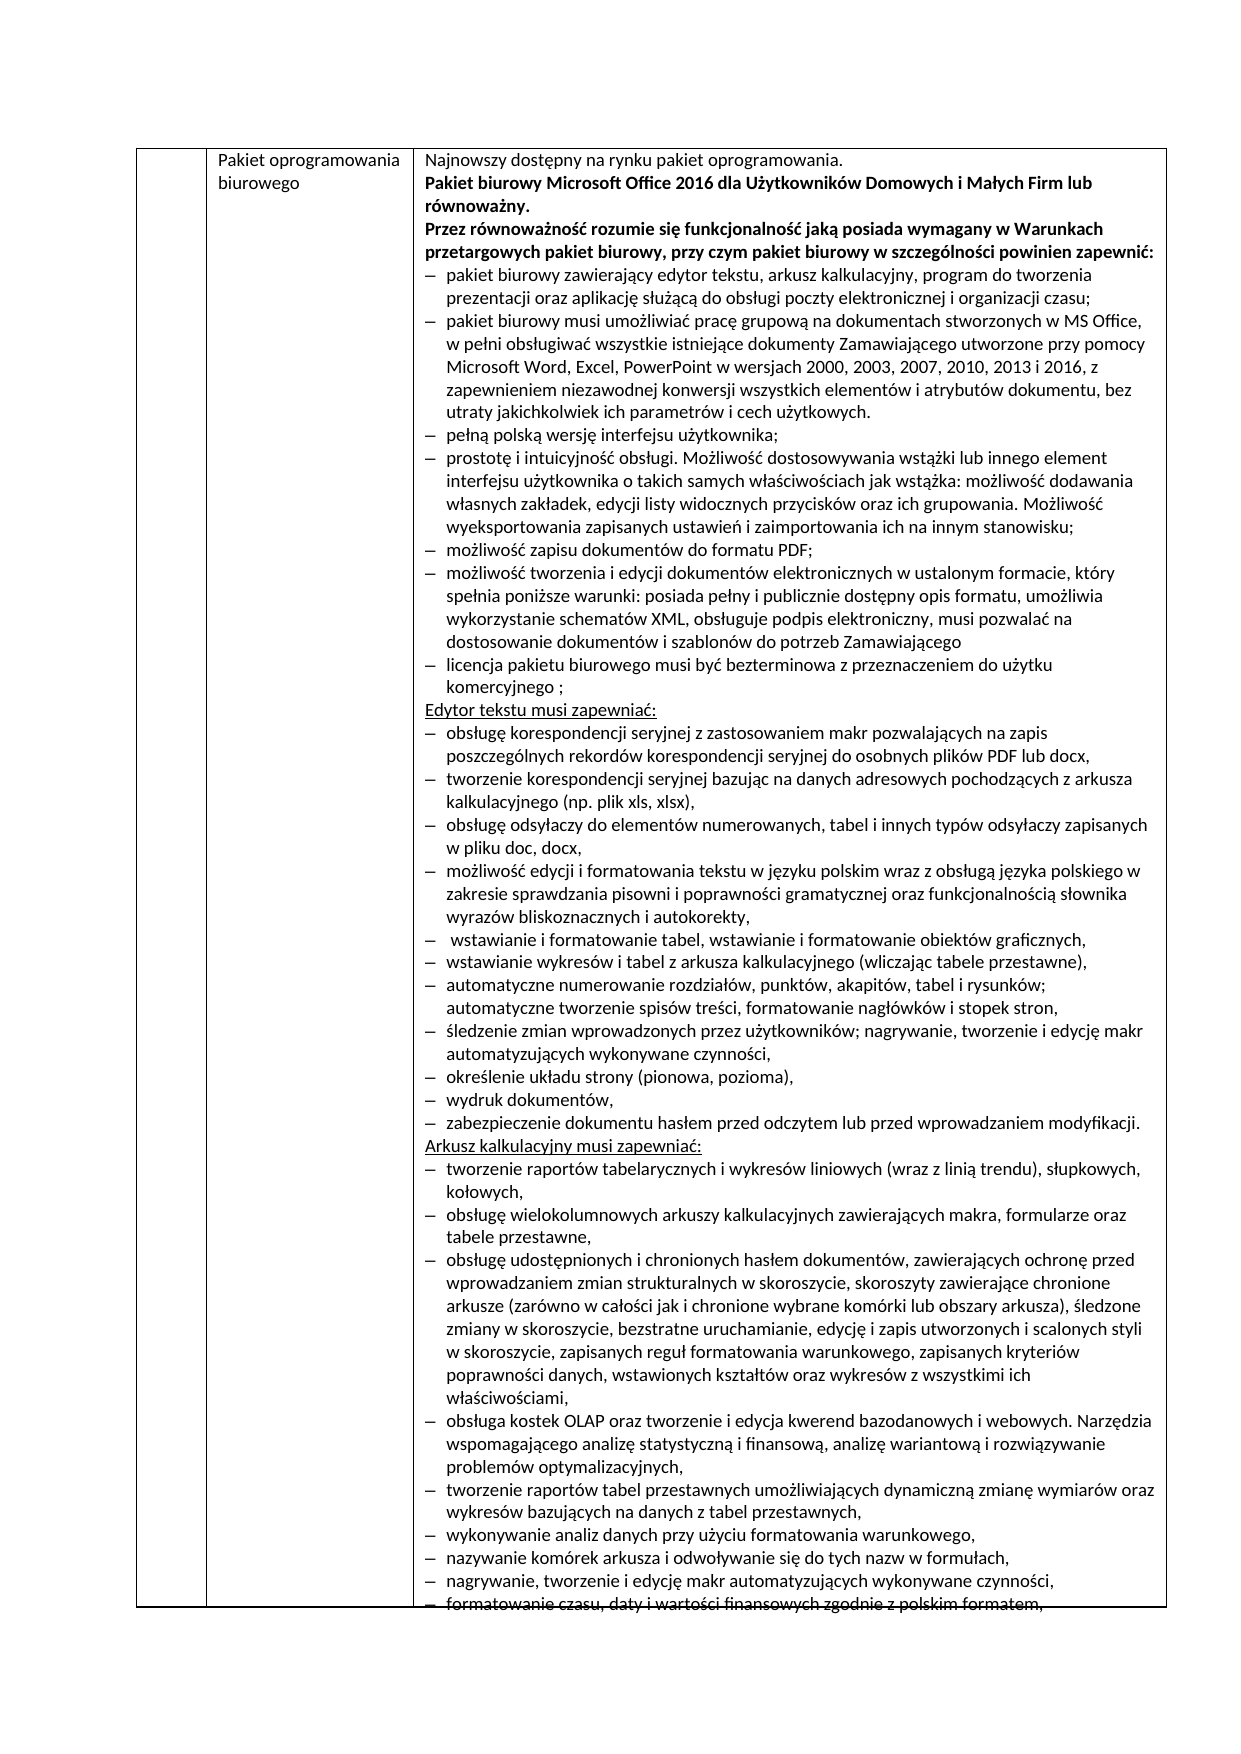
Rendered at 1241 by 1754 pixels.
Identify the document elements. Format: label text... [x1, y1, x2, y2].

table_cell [137, 149, 206, 1606]
table_cell Najnowszy dostępny na rynku pakiet oprogramowania. Pakiet biurowy Microsoft Office 2016 dla Użytkowników Domowych i Małych Firm lub równoważny. Przez równoważność rozumie się funkcjonalność jaką posiada wymagany w Warunkach przetargowych pakiet biurowy, przy czym pakiet biurowy w szczególności powinien zapewnić: pakiet biurowy zawierający edytor tekstu, arkusz kalkulacyjny, program do tworzenia prezentacji oraz aplikację służącą do obsługi poczty elektronicznej i organizacji czasu; pakiet biurowy musi umożliwiać pracę grupową na dokumentach stworzonych w MS Office, w pełni obsługiwać wszystkie istniejące dokumenty Zamawiającego utworzone przy pomocy Microsoft Word, Excel, PowerPoint w wersjach 2000, 2003, 2007, 2010, 2013 i 2016, z zapewnieniem niezawodnej konwersji wszystkich elementów i atrybutów dokumentu, bez utraty jakichkolwiek ich parametrów i cech użytkowych. pełną polską wersję interfejsu użytkownika; prostotę i intuicyjność obsługi. Możliwość dostosowywania wstążki lub innego element interfejsu użytkownika o takich samych właściwościach jak wstążka: możliwość dodawania własnych zakładek, edycji listy widocznych przycisków oraz ich grupowania. Możliwość wyeksportowania zapisanych ustawień i zaimportowania ich na innym stanowisku; możliwość zapisu dokumentów do formatu PDF; możliwość tworzenia i edycji dokumentów elektronicznych w ustalonym formacie, który spełnia poniższe warunki: posiada pełny i publicznie dostępny opis formatu, umożliwia wykorzystanie schematów XML, obsługuje podpis elektroniczny, musi pozwalać na dostosowanie dokumentów i szablonów do potrzeb Zamawiającego licencja pakietu biurowego musi być bezterminowa z przeznaczeniem do użytku komercyjnego ; Edytor tekstu musi zapewniać: obsługę korespondencji seryjnej z zastosowaniem makr pozwalających na zapis poszczególnych rekordów korespondencji seryjnej do osobnych plików PDF lub docx, tworzenie korespondencji seryjnej bazując na danych adresowych pochodzących z arkusza kalkulacyjnego (np. plik xls, xlsx), obsługę odsyłaczy do elementów numerowanych, tabel i innych typów odsyłaczy zapisanych w pliku doc, docx, możliwość edycji i formatowania tekstu w języku polskim wraz z obsługą języka polskiego w zakresie sprawdzania pisowni i poprawności gramatycznej oraz funkcjonalnością słownika wyrazów bliskoznacznych i autokorekty, wstawianie i formatowanie tabel, wstawianie i formatowanie obiektów graficznych, wstawianie wykresów i tabel z arkusza kalkulacyjnego (wliczając tabele przestawne), automatyczne numerowanie rozdziałów, punktów, akapitów, tabel i rysunków; automatyczne tworzenie spisów treści, formatowanie nagłówków i stopek stron, śledzenie zmian wprowadzonych przez użytkowników; nagrywanie, tworzenie i edycję makr automatyzujących wykonywane czynności, określenie układu strony (pionowa, pozioma), wydruk dokumentów, zabezpieczenie dokumentu hasłem przed odczytem lub przed wprowadzaniem modyfikacji. Arkusz kalkulacyjny musi zapewniać: tworzenie raportów tabelarycznych i wykresów liniowych (wraz z linią trendu), słupkowych, kołowych, obsługę wielokolumnowych arkuszy kalkulacyjnych zawierających makra, formularze oraz tabele przestawne, obsługę udostępnionych i chronionych hasłem dokumentów, zawierających ochronę przed wprowadzaniem zmian strukturalnych w skoroszycie, skoroszyty zawierające chronione arkusze (zarówno w całości jak i chronione wybrane komórki lub obszary arkusza), śledzone zmiany w skoroszycie, bezstratne uruchamianie, edycję i zapis utworzonych i scalonych styli w skoroszycie, zapisanych reguł formatowania warunkowego, zapisanych kryteriów poprawności danych, wstawionych kształtów oraz wykresów z wszystkimi ich właściwościami, obsługa kostek OLAP oraz tworzenie i edycja kwerend bazodanowych i webowych. Narzędzia wspomagającego analizę statystyczną i finansową, analizę wariantową i rozwiązywanie problemów optymalizacyjnych, tworzenie raportów tabel przestawnych umożliwiających dynamiczną zmianę wymiarów oraz wykresów bazujących na danych z tabel przestawnych, wykonywanie analiz danych przy użyciu formatowania warunkowego, nazywanie komórek arkusza i odwoływanie się do tych nazw w formułach, nagrywanie, tworzenie i edycję makr automatyzujących wykonywane czynności, formatowanie czasu, daty i wartości finansowych zgodnie z polskim formatem, zapis wielu arkuszy w jednym pliku, zachowanie pełnej zgodności z formatami plików utworzonych w narzędziu Microsoft Excel w wersji min. 2007, z uwzględnieniem poprawnej realizacji użytych w niej funkcji specjalnych i makropoleceń; zabezpieczenie dokumentów hasłem przed odczytem oraz przed wprowadzaniem modyfikacji; narzędzie do prezentacji musi zapewniać przygotowywanie prezentacji multimedialnych, które będą: prezentowane przy użyciu projektora multimedialnego, drukowanie w formacie umożliwiającym robienie notatek, zapisanie jako prezentacja tylko do odczytu, miały możliwość umieszczania i formatowania tekstów, obiektów graficznych, tabel, nagrań dźwiękowych i video; umieszczanie tabeli i wykresów pochodzących z arkusza kalkulacyjnego, miały możliwość nagrywania narracji i dołączenia jej do prezentacji, miały możliwość opatrywania slajdów notatkami dla prezentera, miały możliwość odświeżenia wykresu znajdującego się w prezentacji po zmianie danych w źródłowym arkuszu kalkulacyjnym, miały możliwość tworzenia animacji obiektów całych slajdów, pozwalały na prowadzenie prezentacji w trybie prezentera, gdzie slajdy są widoczne na jednym monitorze lub projektorze, a na drugim widoczne są slajdy i notatki prezentera, zachowanie pełnej zgodności z formatami plików utworzonych za pomocą oprogramowania MS PowerPoint w wersji min. 2007. Program do obsługi poczty elektronicznej musi zapewnić: pełną zgodność i integrację z serwerem pocztowym Microsoft Exchange, natywną pracę z plikami poczty PST zawierającymi wiadomości oraz książki adresowe, podgląd dokumentów tekstowych, arkuszy kalkulacyjnych, plików PDF bezpośrednio w otwartej wiadomości email, [414, 149, 1166, 1606]
table_cell Pakiet oprogramowania biurowego [207, 149, 413, 1606]
